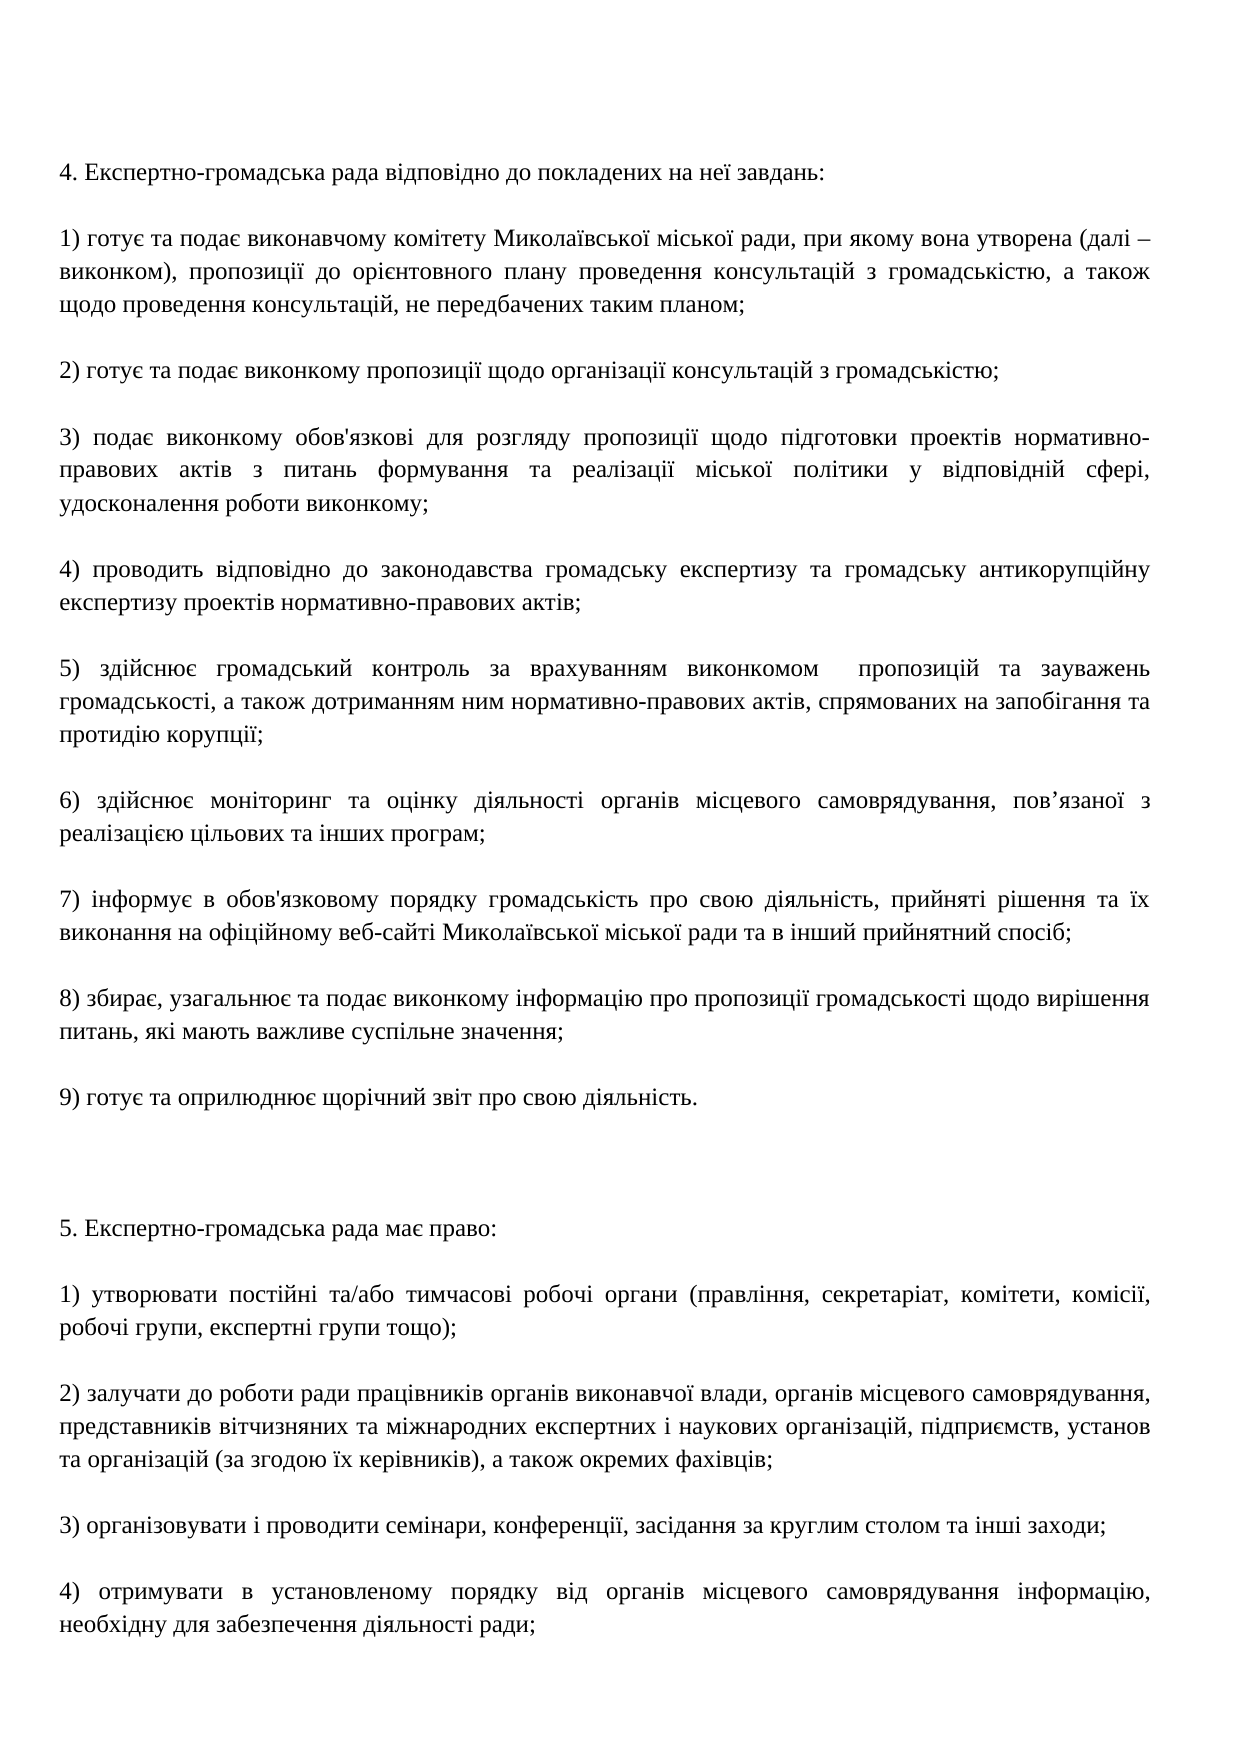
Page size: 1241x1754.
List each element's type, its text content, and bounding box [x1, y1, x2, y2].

text 4. Експертно-громадська рада відповідно до покладених на неї завдань: [59, 157, 1152, 186]
text 2) готує та подає виконкому пропозиції щодо організації консультацій з громадськістю; [59, 356, 1152, 384]
text 7) інформує в обов'язковому порядку громадськість про свою діяльність, прийняті рішення та їх виконання на офіційному веб-сайті Миколаївської міської ради та в інший прийнятний спосіб; [59, 884, 1152, 946]
text 1) готує та подає виконавчому комітету Миколаївської міської ради, при якому вона утворена (далі – виконком), пропозиції до орієнтовного плану проведення консультацій з громадськістю, а також щодо проведення консультацій, не передбачених таким планом; [59, 223, 1152, 318]
text 4) отримувати в установленому порядку від органів місцевого самоврядування інформацію, необхідну для забезпечення діяльності ради; [59, 1576, 1152, 1638]
text 4) проводить відповідно до законодавства громадську експертизу та громадську антикорупційну експертизу проектів нормативно-правових актів; [59, 554, 1152, 615]
text 6) здійснює моніторинг та оцінку діяльності органів місцевого самоврядування, пов’язаної з реалізацією цільових та інших програм; [59, 785, 1152, 847]
text 8) збирає, узагальнює та подає виконкому інформацію про пропозиції громадськості щодо вирішення питань, які мають важливе суспільне значення; [59, 983, 1152, 1045]
text 9) готує та оприлюднює щорічний звіт про свою діяльність. [59, 1082, 1152, 1111]
text 5. Експертно-громадська рада має право: [59, 1213, 1152, 1242]
text 1) утворювати постійні та/або тимчасові робочі органи (правління, секретаріат, комітети, комісії, робочі групи, експертні групи тощо); [59, 1279, 1152, 1341]
text 3) організовувати і проводити семінари, конференції, засідання за круглим столом та інші заходи; [59, 1510, 1152, 1539]
text 2) залучати до роботи ради працівників органів виконавчої влади, органів місцевого самоврядування, представників вітчизняних та міжнародних експертних і наукових організацій, підприємств, установ та організацій (за згодою їх керівників), а також окремих фахівців; [59, 1378, 1152, 1473]
text 5) здійснює громадський контроль за врахуванням виконкомом пропозицій та зауважень громадськості, а також дотриманням ним нормативно-правових актів, спрямованих на запобігання та протидію корупції; [59, 653, 1152, 747]
text 3) подає виконкому обов'язкові для розгляду пропозиції щодо підготовки проектів нормативно-правових актів з питань формування та реалізації міської політики у відповідній сфері, удосконалення роботи виконкому; [59, 422, 1152, 516]
